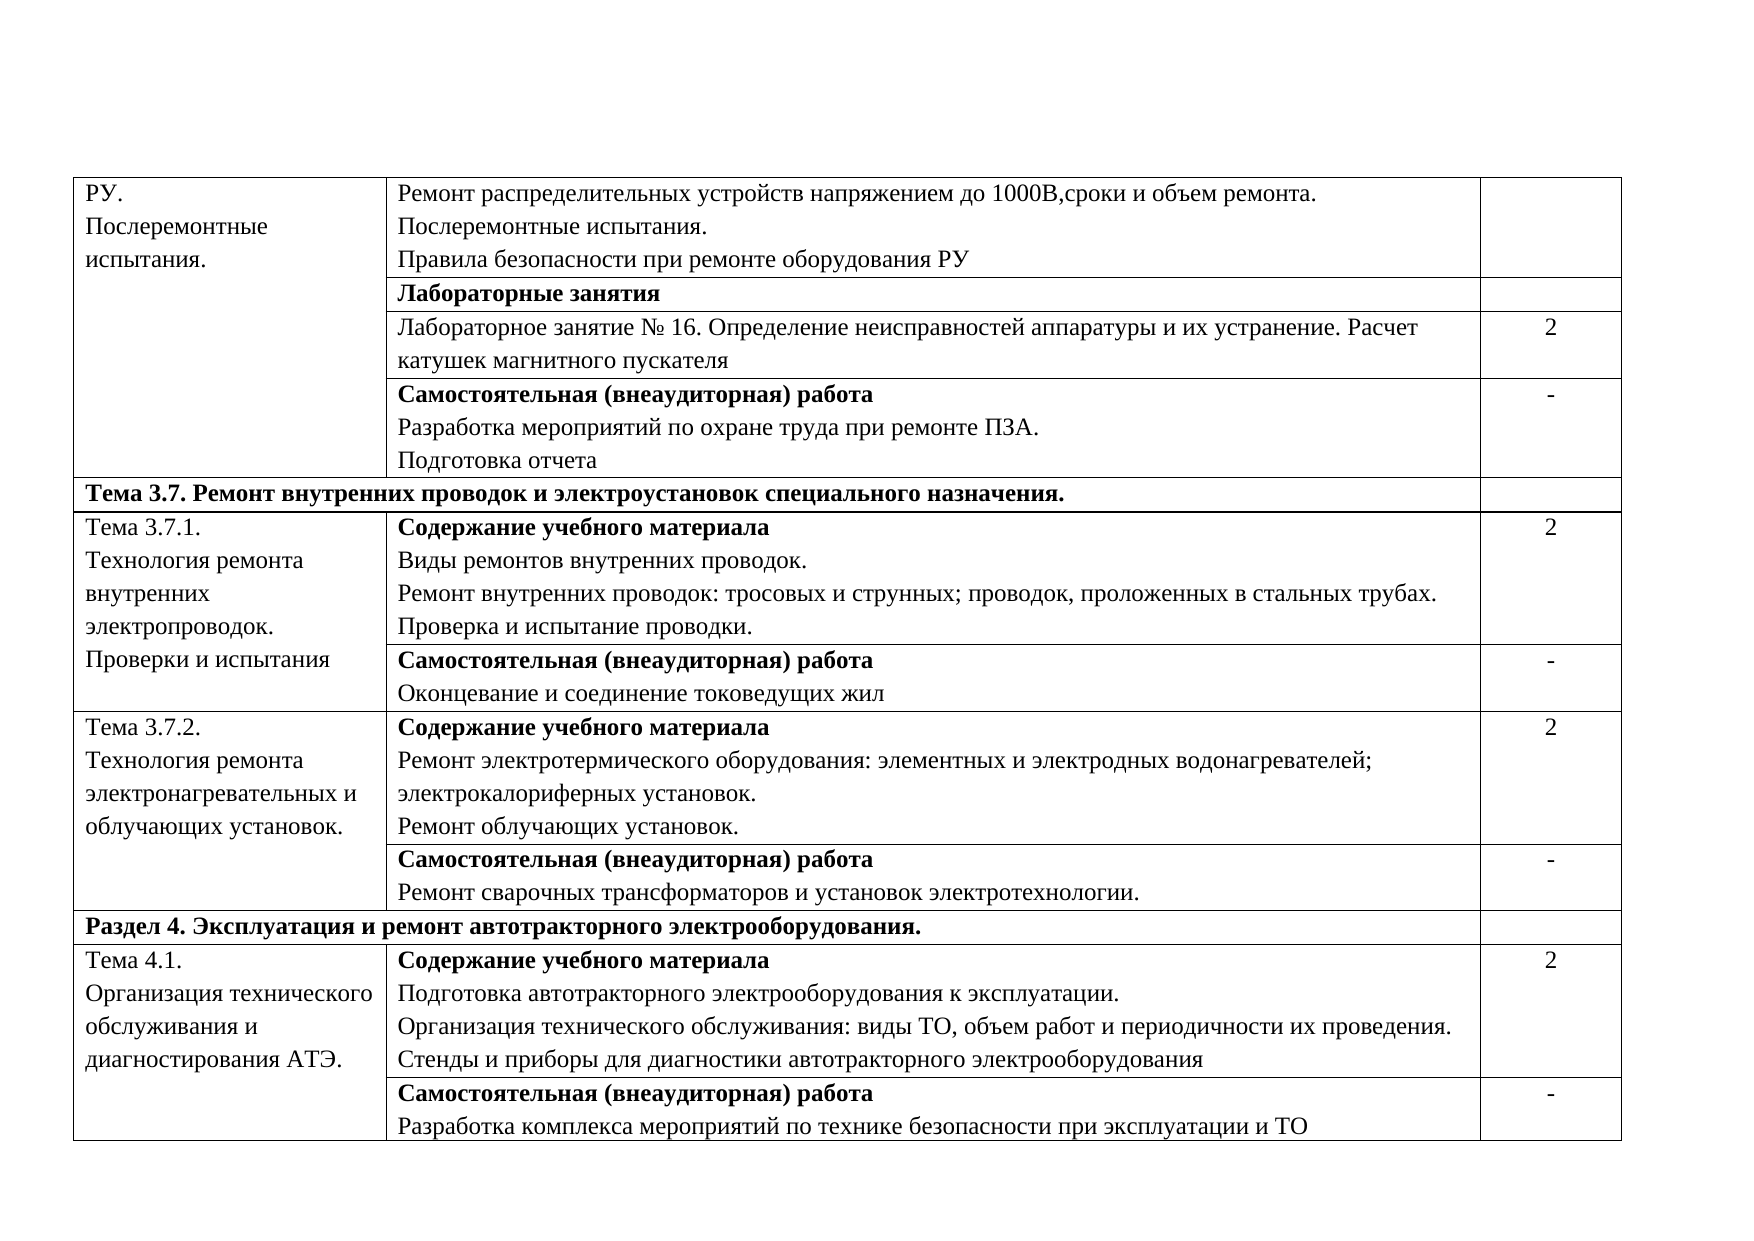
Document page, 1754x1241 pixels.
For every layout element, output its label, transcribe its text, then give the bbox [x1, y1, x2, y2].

table_cell 2 [1481, 312, 1621, 378]
table_cell - [1481, 645, 1621, 711]
table_cell 2 [1481, 513, 1621, 644]
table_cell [74, 178, 386, 477]
table_cell - [1481, 845, 1621, 910]
table_cell Самостоятельная (внеаудиторная) работа Ремонт сварочных трансформаторов и установок электротехнологии. [387, 845, 1480, 910]
table_cell [1481, 478, 1621, 511]
table_cell - [1481, 1078, 1621, 1140]
table_cell 2 [1481, 178, 1621, 277]
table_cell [387, 178, 1480, 277]
table_cell [1481, 278, 1621, 311]
table_cell Лабораторные занятия [387, 278, 1480, 311]
table_cell Тема 3.7.1. Технология ремонта внутренних электропроводок. Проверки и испытания [74, 513, 386, 711]
table_cell Содержание учебного материала Виды ремонтов внутренних проводок. Ремонт внутренних проводок: тросовых и струнных; проводок, проложенных в стальных трубах. Проверка и испытание проводки. [387, 513, 1480, 644]
table_cell [1481, 911, 1621, 944]
table_cell 2 [1481, 712, 1621, 843]
table_cell Тема 3.7.2. Технология ремонта электронагревательных и облучающих установок. [74, 712, 386, 910]
table_cell Лабораторное занятие № 16. Определение неисправностей аппаратуры и их устранение. Расчет катушек магнитного пускателя [387, 312, 1480, 378]
table_cell Содержание учебного материала Подготовка автотракторного электрооборудования к эксплуатации. Организация технического обслуживания: виды ТО, объем работ и периодичности их проведения. Стенды и приборы для диагностики автотракторного электрооборудования [387, 945, 1480, 1077]
table_cell 2 [1481, 945, 1621, 1077]
table_cell - [1481, 379, 1621, 477]
table_cell Тема 4.1. Организация технического обслуживания и диагностирования АТЭ. [74, 945, 386, 1140]
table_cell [387, 1078, 1480, 1140]
table_cell Раздел 4. Эксплуатация и ремонт автотракторного электрооборудования. [74, 911, 1480, 944]
table_cell Самостоятельная (внеаудиторная) работа Оконцевание и соединение токоведущих жил [387, 645, 1480, 711]
table_cell Содержание учебного материала Ремонт электротермического оборудования: элементных и электродных водонагревателей; электрокалориферных установок. Ремонт облучающих установок. [387, 712, 1480, 843]
table_cell Самостоятельная (внеаудиторная) работа Разработка мероприятий по охране труда при ремонте ПЗА. Подготовка отчета [387, 379, 1480, 477]
table_cell Тема 3.7. Ремонт внутренних проводок и электроустановок специального назначения. [74, 478, 1480, 511]
